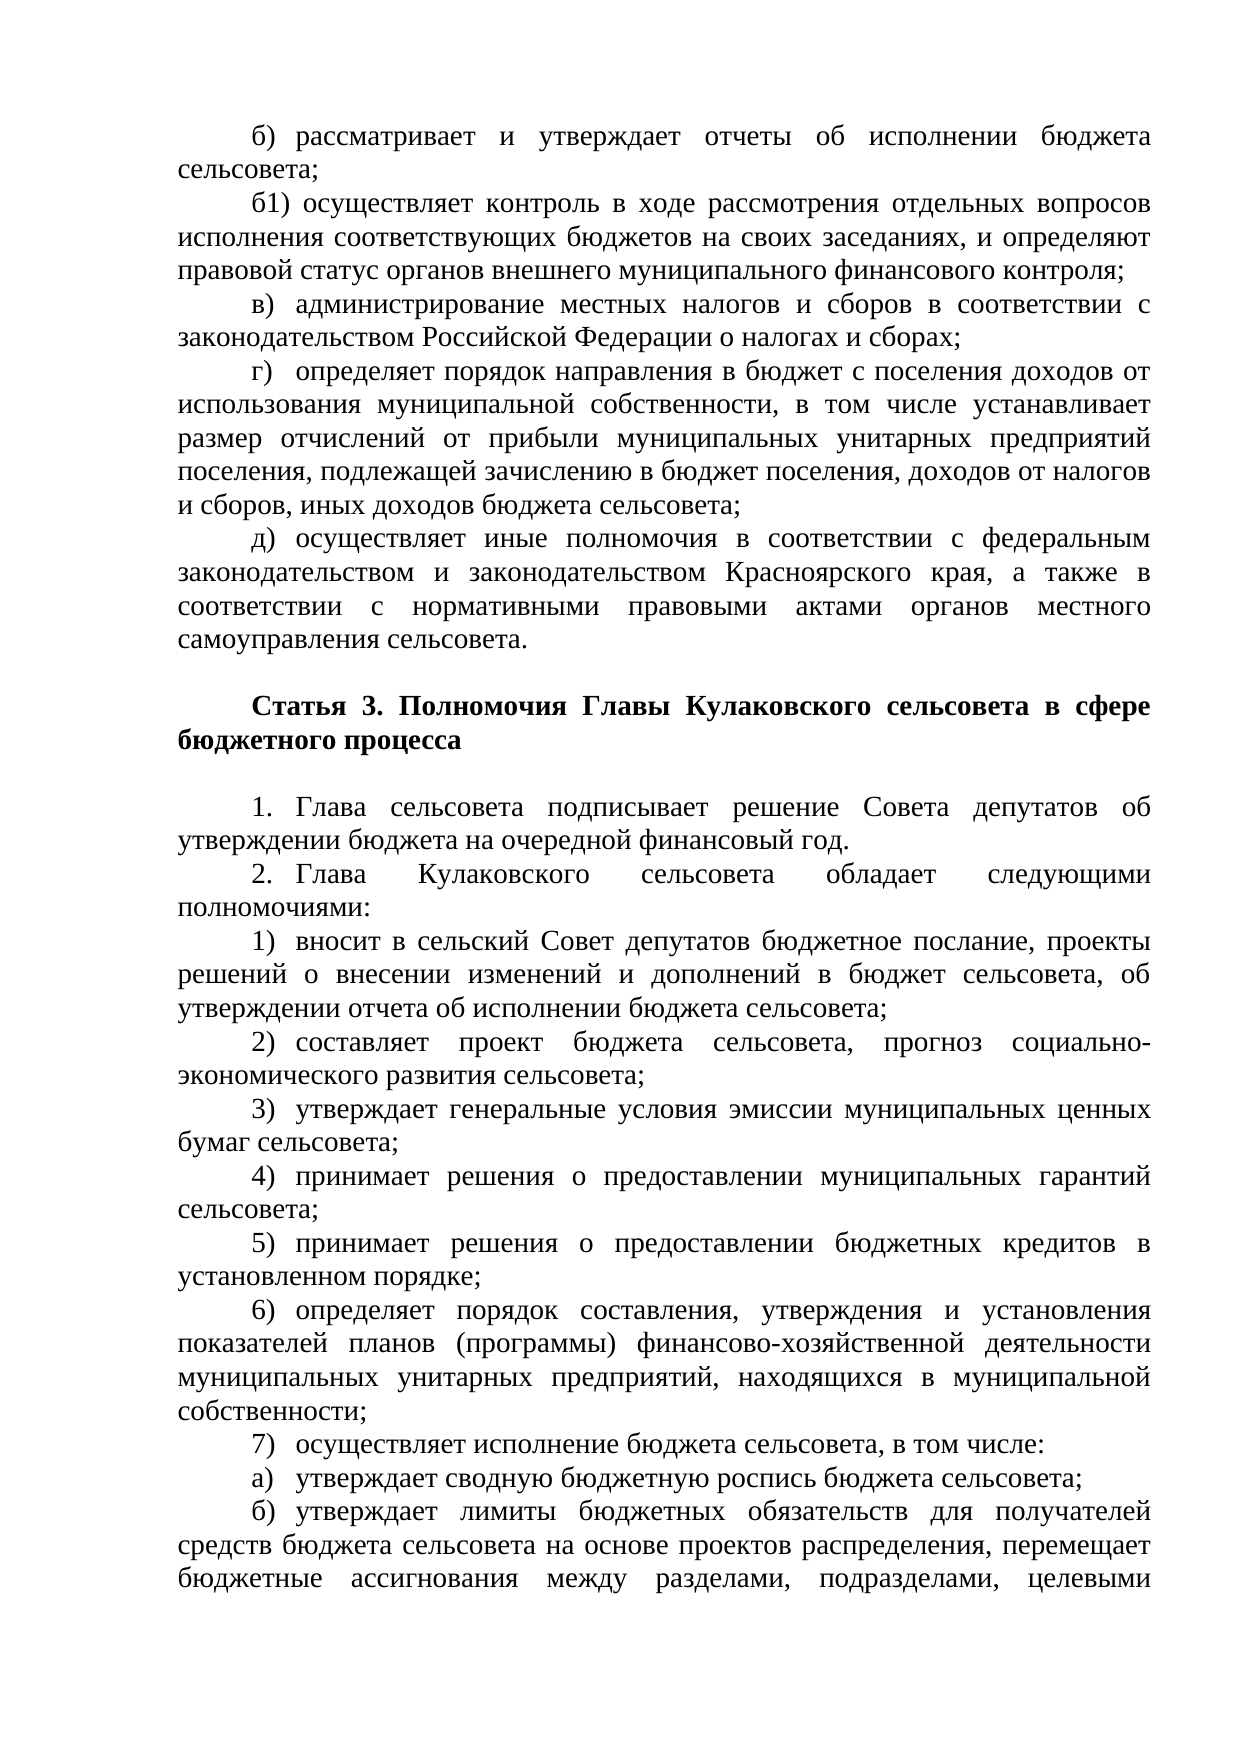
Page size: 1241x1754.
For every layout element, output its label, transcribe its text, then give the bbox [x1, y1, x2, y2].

list утверждает сводную бюджетную роспись бюджета сельсовета; [177, 1460, 1152, 1493]
list Глава сельсовета подписывает решение Совета депутатов об утверждении бюджета на очередной финансовый год. [177, 789, 1152, 856]
list принимает решения о предоставлении бюджетных кредитов в установленном порядке; [177, 1225, 1152, 1292]
list вносит в сельский Совет депутатов бюджетное послание, проекты решений о внесении изменений и дополнений в бюджет сельсовета, об утверждении отчета об исполнении бюджета сельсовета; [177, 923, 1152, 1024]
list определяет порядок составления, утверждения и установления показателей планов (программы) финансово-хозяйственной деятельности муниципальных унитарных предприятий, находящихся в муниципальной собственности; [177, 1292, 1152, 1426]
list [177, 1493, 1152, 1594]
list администрирование местных налогов и сборов в соответствии с законодательством Российской Федерации о налогах и сборах; [177, 286, 1152, 353]
list принимает решения о предоставлении муниципальных гарантий сельсовета; [177, 1158, 1152, 1225]
list утверждает генеральные условия эмиссии муниципальных ценных бумаг сельсовета; [177, 1091, 1152, 1158]
list определяет порядок направления в бюджет с поселения доходов от использования муниципальной собственности, в том числе устанавливает размер отчислений от прибыли муниципальных унитарных предприятий поселения, подлежащей зачислению в бюджет поселения, доходов от налогов и сборов, иных доходов бюджета сельсовета; [177, 353, 1152, 521]
list составляет проект бюджета сельсовета, прогноз социально-экономического развития сельсовета; [177, 1024, 1152, 1091]
list осуществляет иные полномочия в соответствии с федеральным законодательством и законодательством Красноярского края, а также в соответствии с нормативными правовыми актами органов местного самоуправления сельсовета. [177, 521, 1152, 655]
text Статья 3. Полномочия Главы Кулаковского сельсовета в сфере бюджетного процесса [177, 688, 1152, 755]
list Глава Кулаковского сельсовета обладает следующими полномочиями: [177, 856, 1152, 923]
text б1) осуществляет контроль в ходе рассмотрения отдельных вопросов исполнения соответствующих бюджетов на своих заседаниях, и определяют правовой статус органов внешнего муниципального финансового контроля; [177, 185, 1152, 286]
list осуществляет исполнение бюджета сельсовета, в том числе: [177, 1426, 1152, 1460]
list рассматривает и утверждает отчеты об исполнении бюджета сельсовета; [177, 118, 1152, 185]
